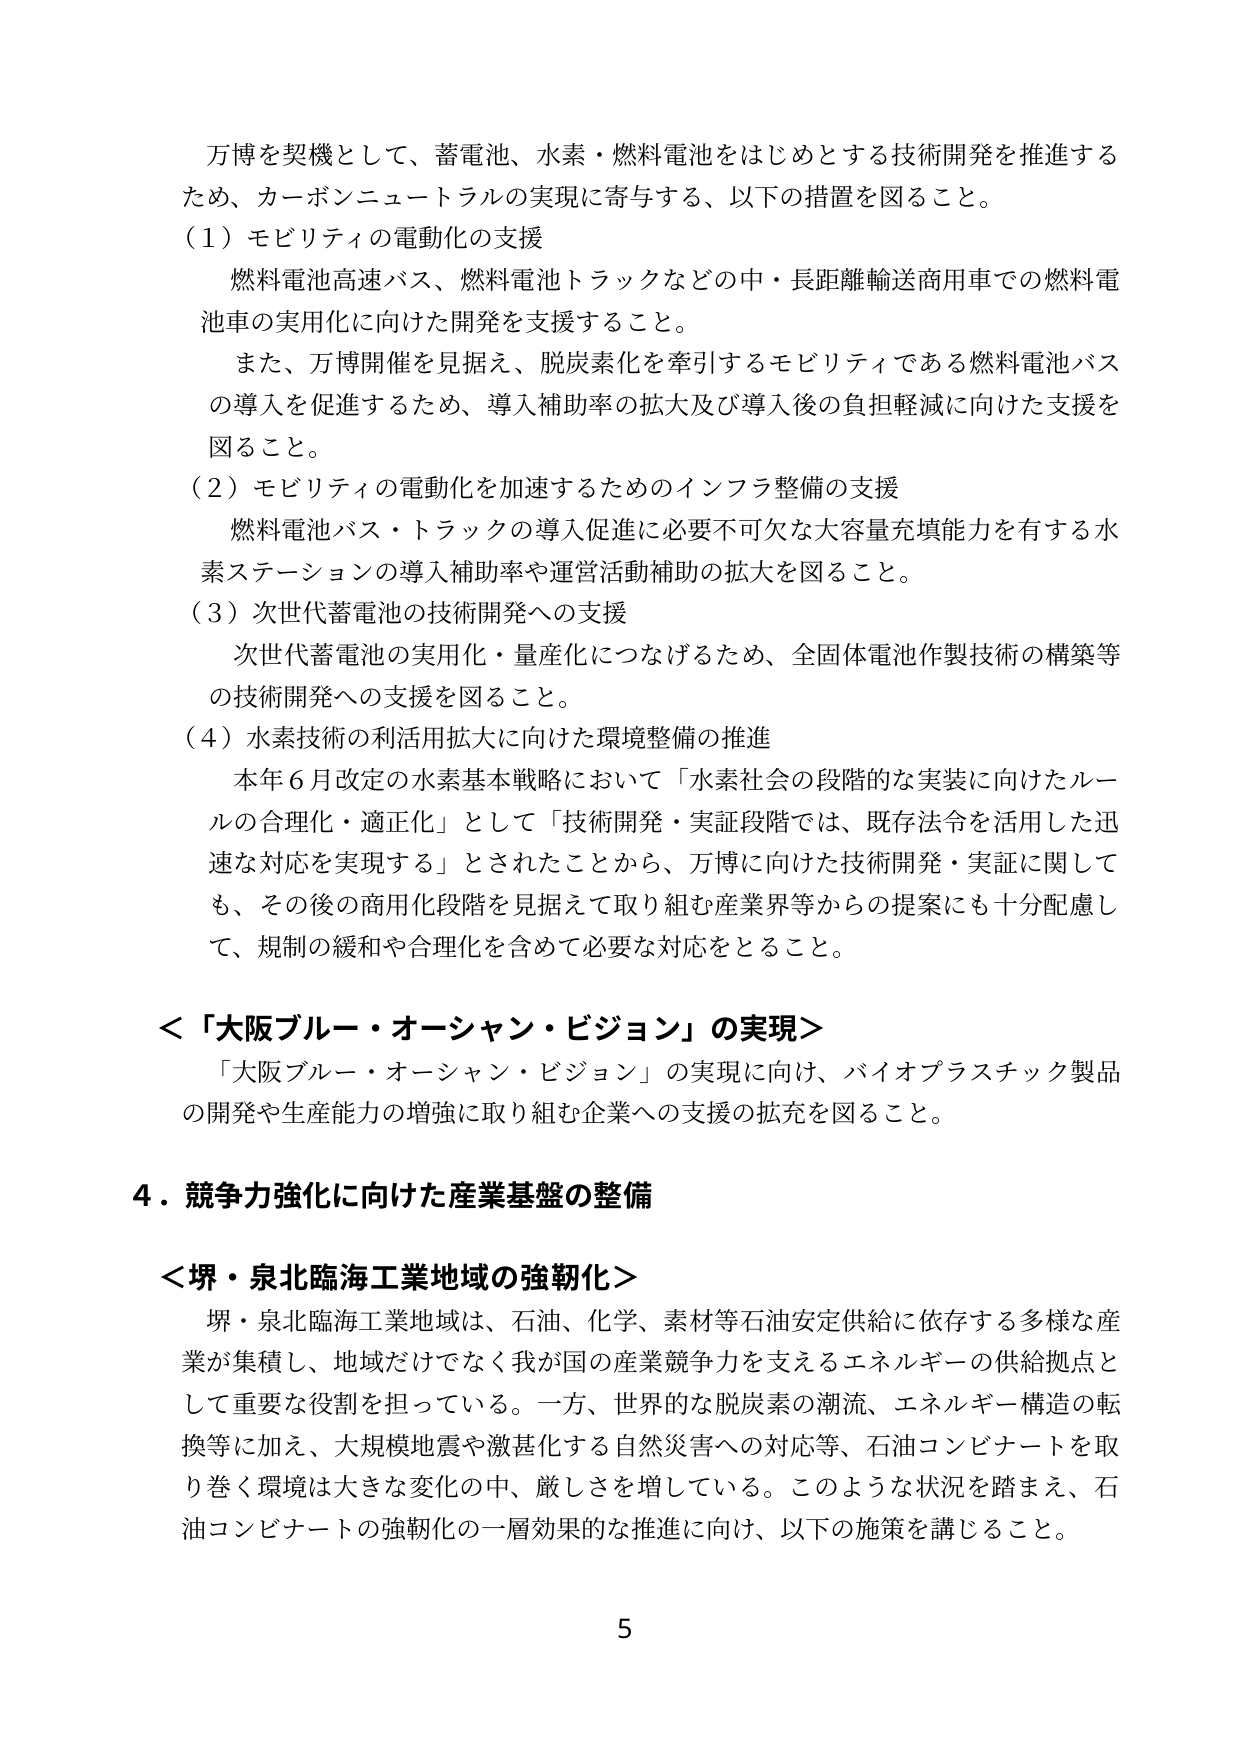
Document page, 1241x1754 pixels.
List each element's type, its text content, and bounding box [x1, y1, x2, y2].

list また、万博開催を見据え、脱炭素化を牽引するモビリティである燃料電池バスの導入を促進するため、導入補助率の拡大及び導入後の負担軽減に向けた支援を図ること。 [208, 339, 1122, 464]
list 燃料電池高速バス、燃料電池トラックなどの中・長距離輸送商用車での燃料電池車の実用化に向けた開発を支援すること。 [200, 256, 1122, 339]
text ＜堺・泉北臨海工業地域の強靭化＞ [127, 1256, 1122, 1297]
subtitle ４．競争力強化に向けた産業基盤の整備 [127, 1173, 1122, 1214]
list 燃料電池バス・トラックの導入促進に必要不可欠な大容量充填能力を有する水素ステーションの導入補助率や運営活動補助の拡大を図ること。 [201, 506, 1122, 589]
text ＜「大阪ブルー・オーシャン・ビジョン」の実現＞ [156, 1006, 1122, 1048]
text 「大阪ブルー・オーシャン・ビジョン」の実現に向け、バイオプラスチック製品の開発や生産能力の増強に取り組む企業への支援の拡充を図ること。 [181, 1048, 1122, 1131]
text 本年６月改定の水素基本戦略において「水素社会の段階的な実装に向けたルールの合理化・適正化」として「技術開発・実証段階では、既存法令を活用した迅速な対応を実現する」とされたことから、万博に向けた技術開発・実証に関しても、その後の商用化段階を見据えて取り組む産業界等からの提案にも十分配慮して、規制の緩和や合理化を含めて必要な対応をとること。 [208, 756, 1122, 964]
text 万博を契機として、蓄電池、水素・燃料電池をはじめとする技術開発を推進するため、カーボンニュートラルの実現に寄与する、以下の措置を図ること。 [181, 131, 1122, 214]
text （３）次世代蓄電池の技術開発への支援 [127, 589, 1122, 631]
text （４）水素技術の利活用拡大に向けた環境整備の推進 [171, 714, 1122, 756]
list 次世代蓄電池の実用化・量産化につなげるため、全固体電池作製技術の構築等の技術開発への支援を図ること。 [208, 631, 1122, 714]
text 堺・泉北臨海工業地域は、石油、化学、素材等石油安定供給に依存する多様な産業が集積し、地域だけでなく我が国の産業競争力を支えるエネルギーの供給拠点として重要な役割を担っている。一方、世界的な脱炭素の潮流、エネルギー構造の転換等に加え、大規模地震や激甚化する自然災害への対応等、石油コンビナートを取り巻く環境は大きな変化の中、厳しさを増している。このような状況を踏まえ、石油コンビナートの強靭化の一層効果的な推進に向け、以下の施策を講じること。 [181, 1297, 1122, 1547]
text （１）モビリティの電動化の支援 [171, 214, 1122, 256]
text （２）モビリティの電動化を加速するためのインフラ整備の支援 [127, 464, 1122, 506]
